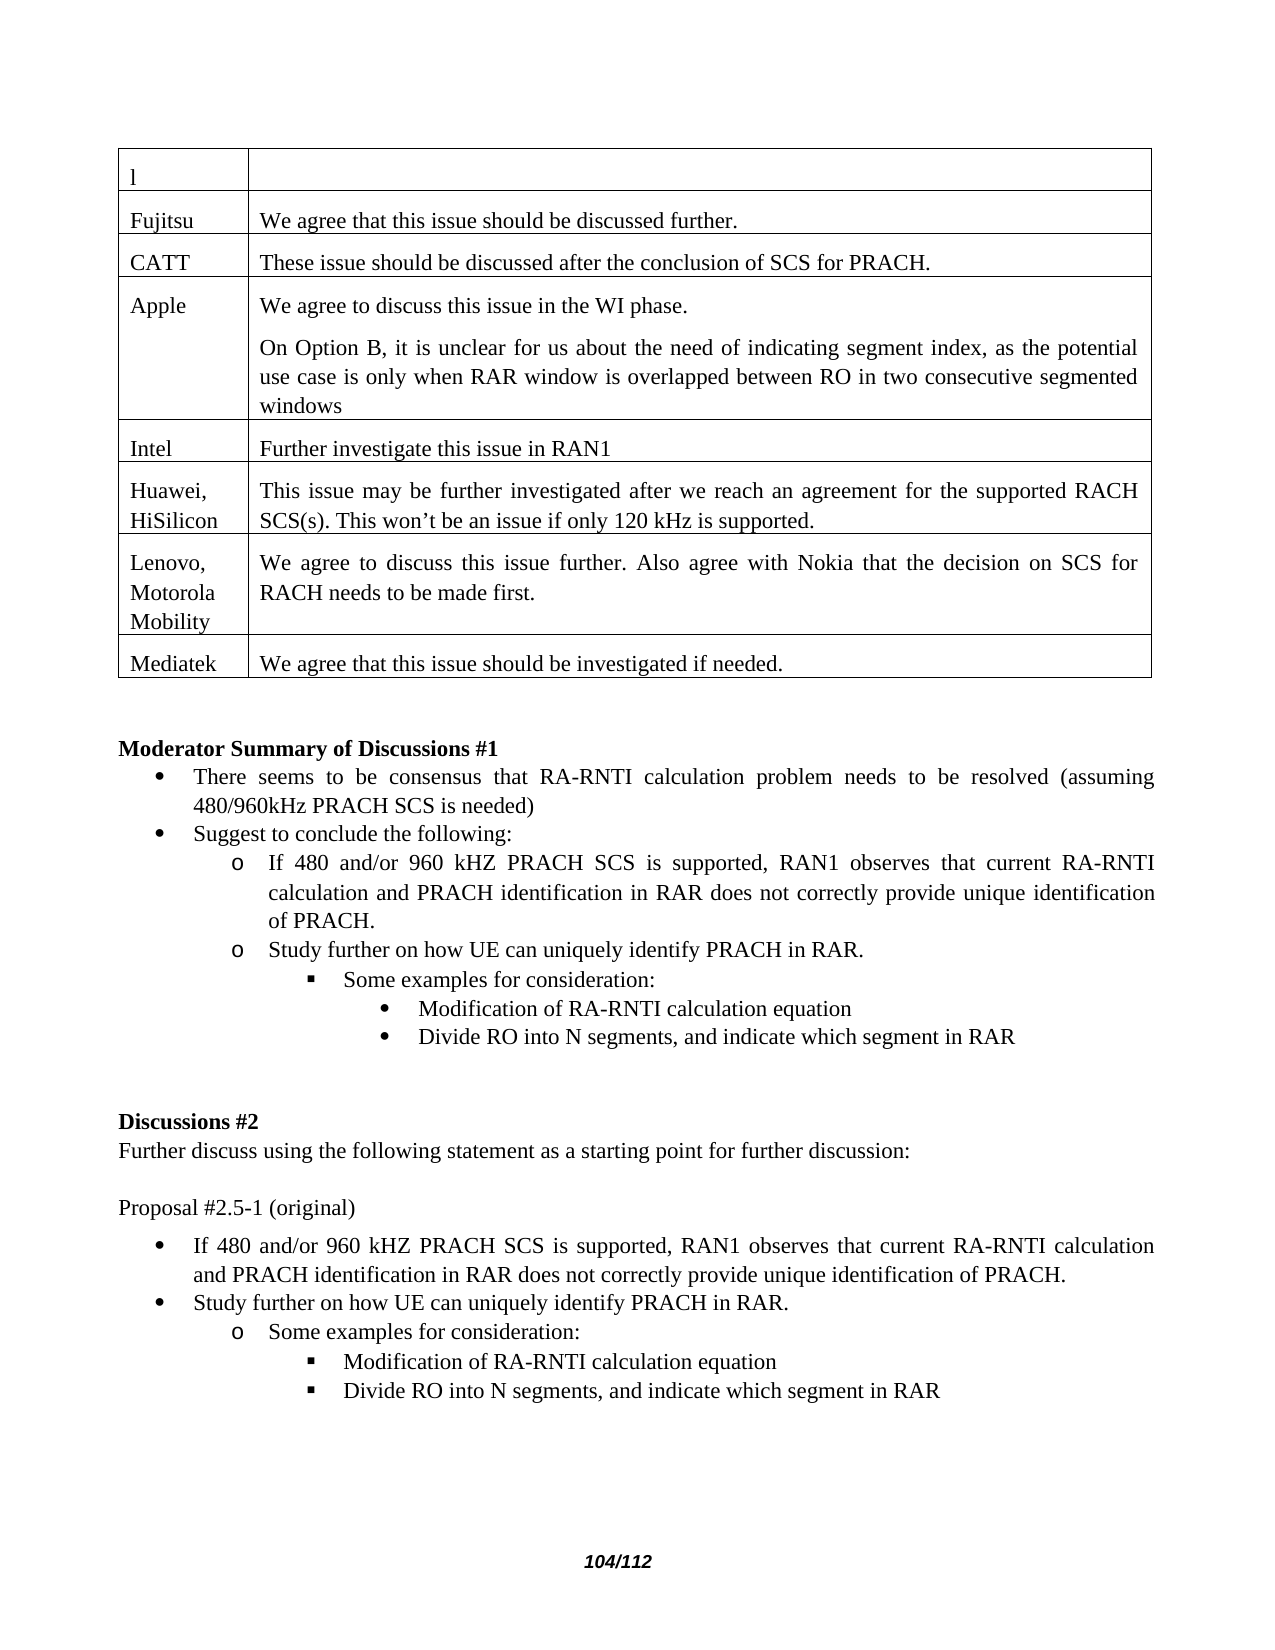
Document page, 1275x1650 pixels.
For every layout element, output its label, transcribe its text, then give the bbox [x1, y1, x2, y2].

list Study further on how UE can uniquely identify PRACH in RAR. [231, 936, 1157, 964]
table_cell Lenovo, Motorola Mobility [119, 534, 248, 634]
list There seems to be consensus that RA-RNTI calculation problem needs to be resolved (assuming 480/960kHz PRACH SCS is needed) [156, 763, 1157, 818]
list Some examples for consideration: [306, 966, 1157, 992]
table_cell InterDigital [119, 149, 248, 190]
table_cell Further investigate this issue in RAN1 [249, 420, 1151, 461]
list If 480 and/or 960 kHZ PRACH SCS is supported, RAN1 observes that current RA-RNTI calculation and PRACH identification in RAR does not correctly provide unique identification of PRACH. [156, 1232, 1157, 1287]
table_cell We agree that this issue should be investigated if needed. [249, 635, 1151, 677]
table_cell Apple [119, 277, 248, 418]
list Study further on how UE can uniquely identify PRACH in RAR. [156, 1289, 1157, 1316]
table_cell Mediatek [119, 635, 248, 677]
table_cell This issue may be further investigated after we reach an agreement for the supported RACH SCS(s). This won’t be an issue if only 120 kHz is supported. [249, 462, 1151, 533]
table_cell CATT [119, 234, 248, 276]
list Modification of RA-RNTI calculation equation [306, 1348, 1157, 1374]
text Moderator Summary of Discussions #1 [118, 735, 1157, 761]
table_cell We agree to discuss this issue further. Also agree with Nokia that the decision on SCS for RACH needs to be made first. [249, 534, 1151, 634]
table_cell Huawei, HiSilicon [119, 462, 248, 533]
table_cell We agree that this issue should be discussed further. [249, 191, 1151, 233]
list Divide RO into N segments, and indicate which segment in RAR [381, 1023, 1157, 1049]
text Further discuss using the following statement as a starting point for further discussion: [118, 1137, 1157, 1163]
subtitle Proposal #2.5-1 (original) [118, 1194, 1157, 1220]
list Modification of RA-RNTI calculation equation [381, 994, 1157, 1021]
list Suggest to conclude the following: [156, 820, 1157, 846]
list Divide RO into N segments, and indicate which segment in RAR [306, 1377, 1157, 1403]
table_cell These issue should be discussed after the conclusion of SCS for PRACH. [249, 234, 1151, 276]
text Discussions #2 [118, 1108, 1157, 1135]
list If 480 and/or 960 kHZ PRACH SCS is supported, RAN1 observes that current RA-RNTI calculation and PRACH identification in RAR does not correctly provide unique identification of PRACH. [231, 848, 1157, 934]
list Some examples for consideration: [231, 1318, 1157, 1346]
table_cell Intel [119, 420, 248, 461]
table_cell We agree to discuss this issue in the WI phase. On Option B, it is unclear for us about the need of indicating segment index, as the potential use case is only when RAR window is overlapped between RO in two consecutive segmented windows [249, 277, 1151, 418]
table_cell Fujitsu [119, 191, 248, 233]
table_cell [249, 149, 1151, 190]
